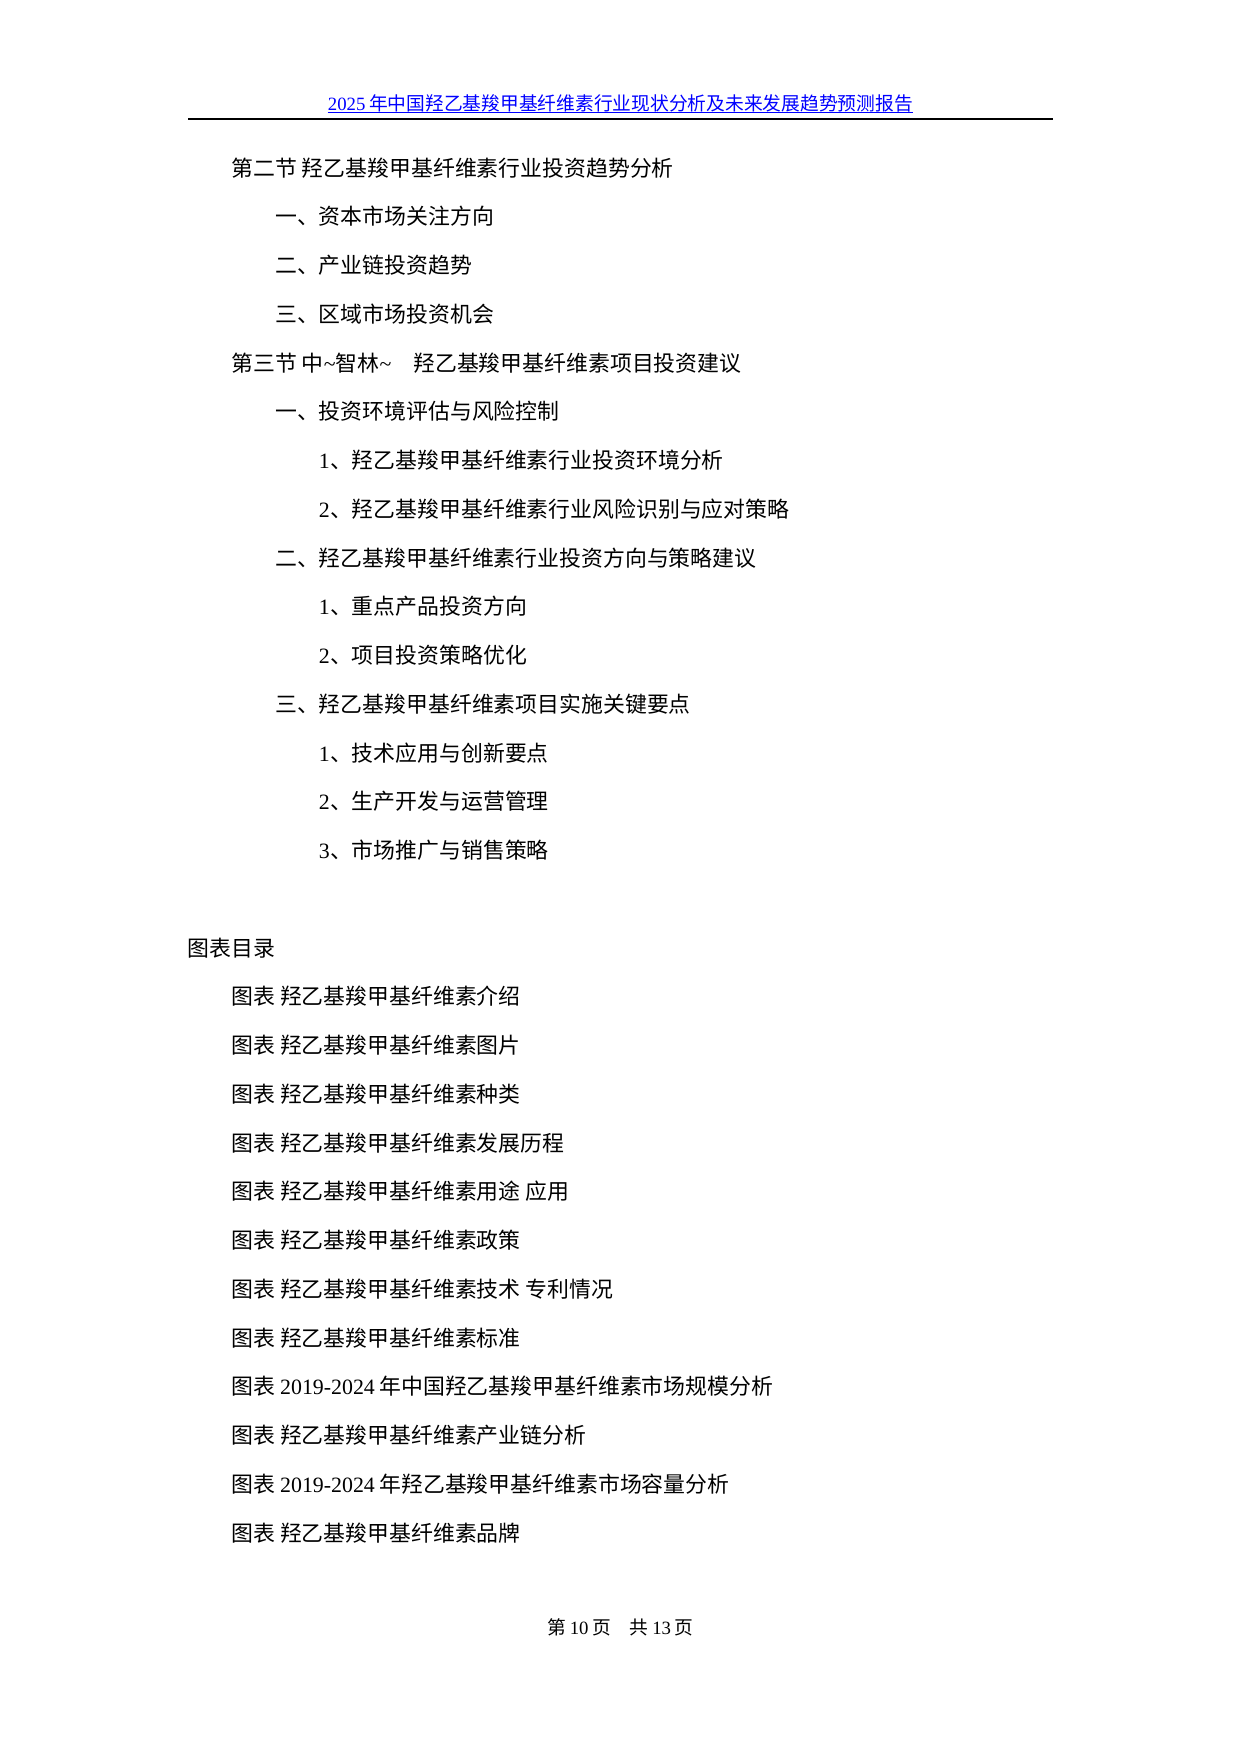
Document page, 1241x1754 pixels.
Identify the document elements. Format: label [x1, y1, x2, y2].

text [187, 150, 1053, 1548]
